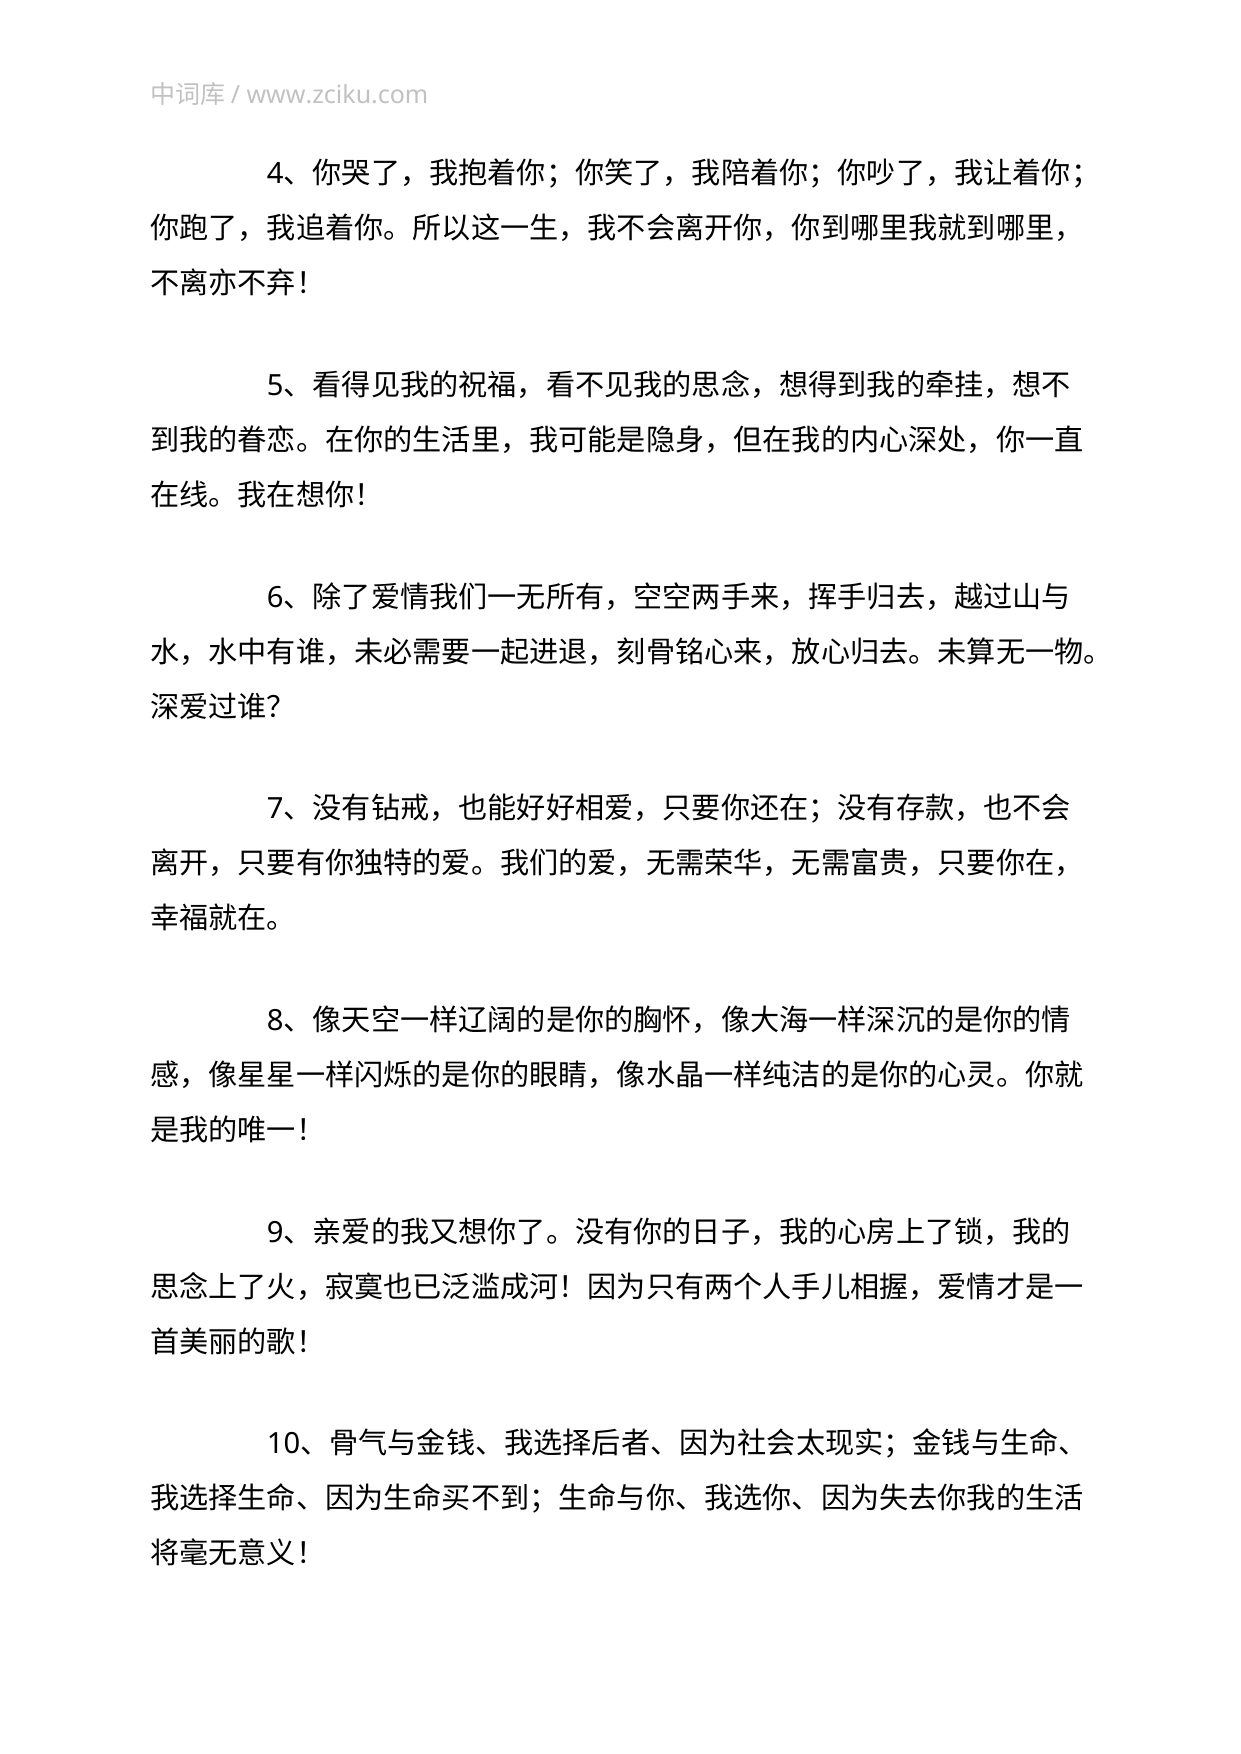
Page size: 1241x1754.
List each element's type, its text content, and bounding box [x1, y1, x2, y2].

text 7、没有钻戒，也能好好相爱，只要你还在；没有存款，也不会离开，只要有你独特的爱。我们的爱，无需荣华，无需富贵，只要你在，幸福就在。 [150, 785, 1090, 937]
text 10、骨气与金钱、我选择后者、因为社会太现实；金钱与生命、我选择生命、因为生命买不到；生命与你、我选你、因为失去你我的生活将毫无意义！ [150, 1420, 1090, 1572]
text 9、亲爱的我又想你了。没有你的日子，我的心房上了锁，我的思念上了火，寂寞也已泛滥成河！因为只有两个人手儿相握，爱情才是一首美丽的歌！ [150, 1208, 1090, 1361]
text 4、你哭了，我抱着你；你笑了，我陪着你；你吵了，我让着你；你跑了，我追着你。所以这一生，我不会离开你，你到哪里我就到哪里，不离亦不弃！ [150, 150, 1090, 302]
text 8、像天空一样辽阔的是你的胸怀，像大海一样深沉的是你的情感，像星星一样闪烁的是你的眼睛，像水晶一样纯洁的是你的心灵。你就是我的唯一！ [150, 997, 1090, 1149]
text 5、看得见我的祝福，看不见我的思念，想得到我的牵挂，想不到我的眷恋。在你的生活里，我可能是隐身，但在我的内心深处，你一直在线。我在想你！ [150, 362, 1090, 514]
text 6、除了爱情我们一无所有，空空两手来，挥手归去，越过山与水，水中有谁，未必需要一起进退，刻骨铭心来，放心归去。未算无一物。深爱过谁？ [150, 573, 1090, 726]
